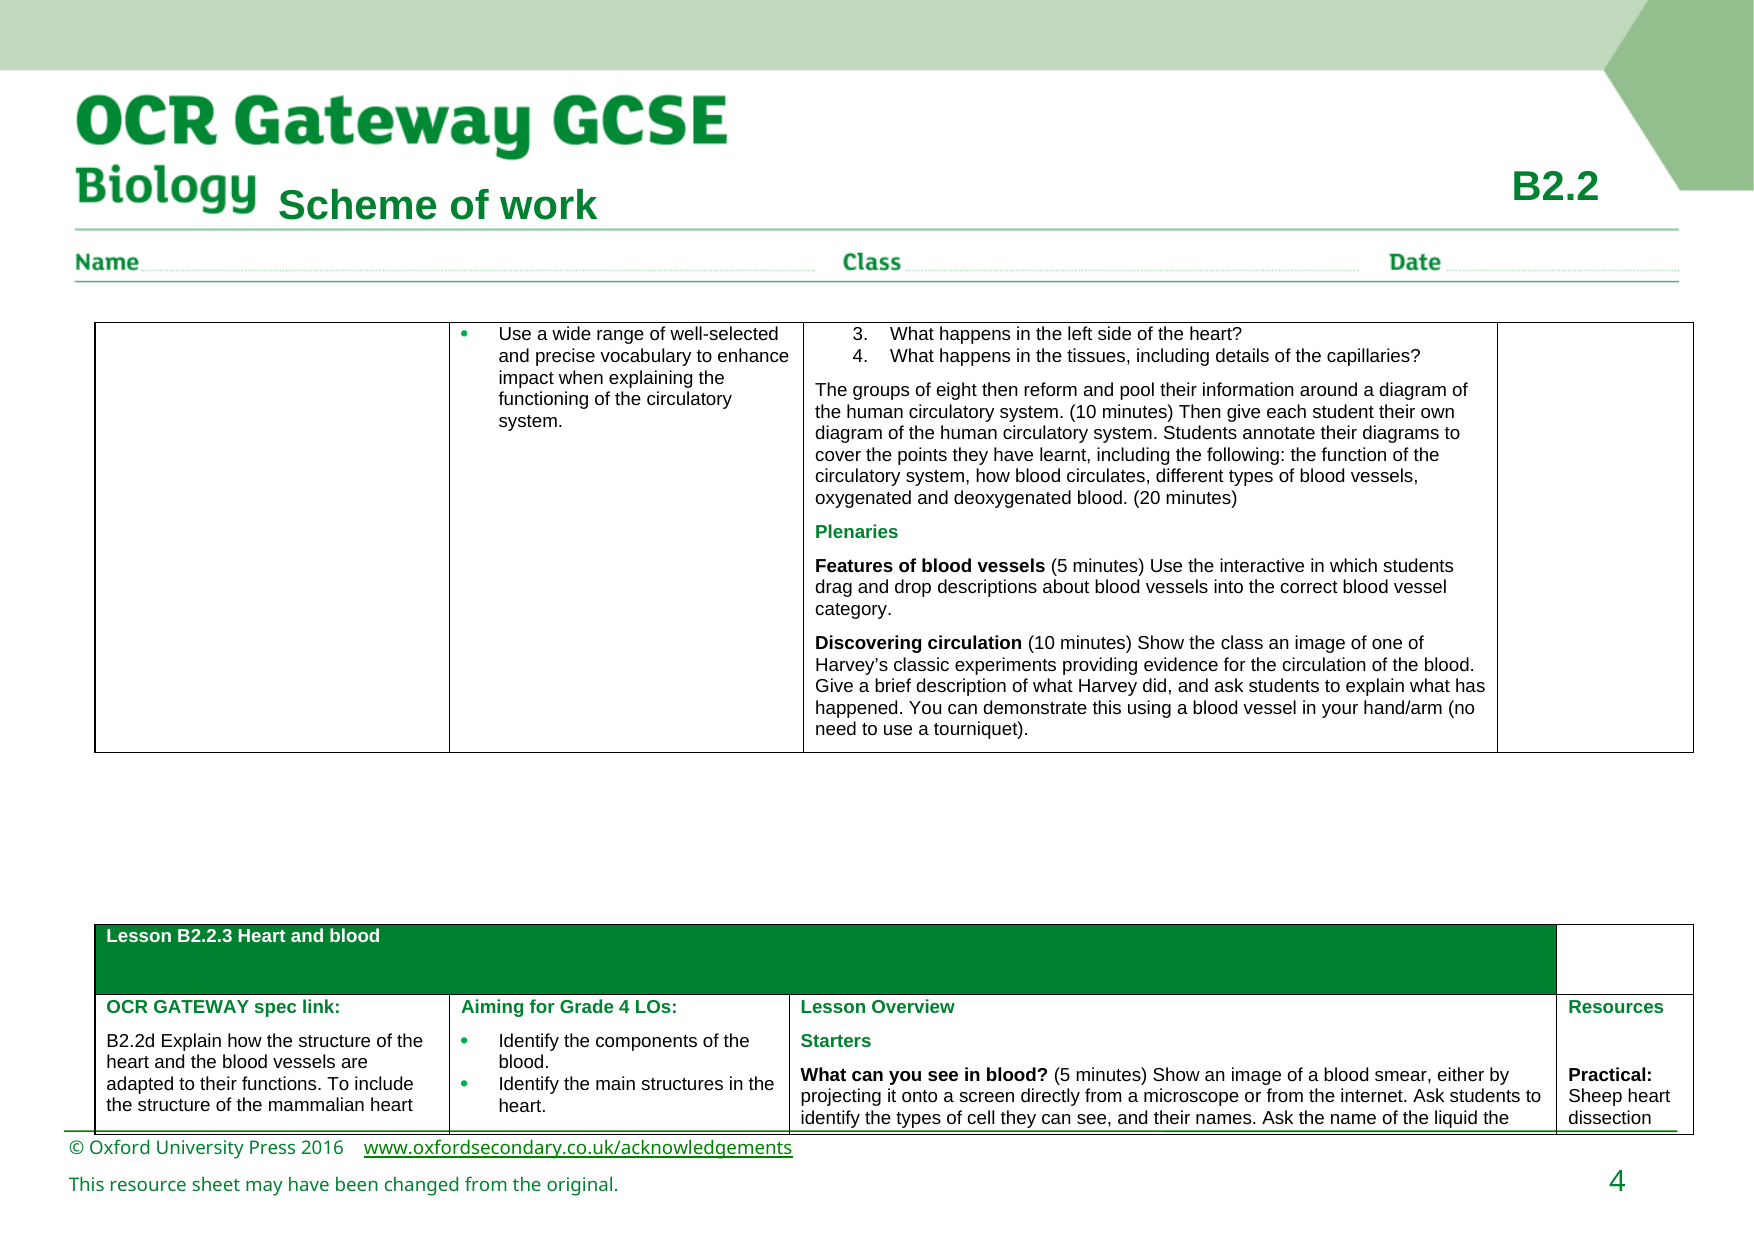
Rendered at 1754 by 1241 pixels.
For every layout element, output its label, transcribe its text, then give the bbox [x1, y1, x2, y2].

table_header Lesson B2.2.3 Heart and blood [96, 925, 1556, 994]
table_cell Resources Practical: Sheep heart dissection Interactive: Heart and blood [1557, 995, 1693, 1134]
picture [0, 0, 1754, 286]
table_header [1557, 925, 1693, 994]
